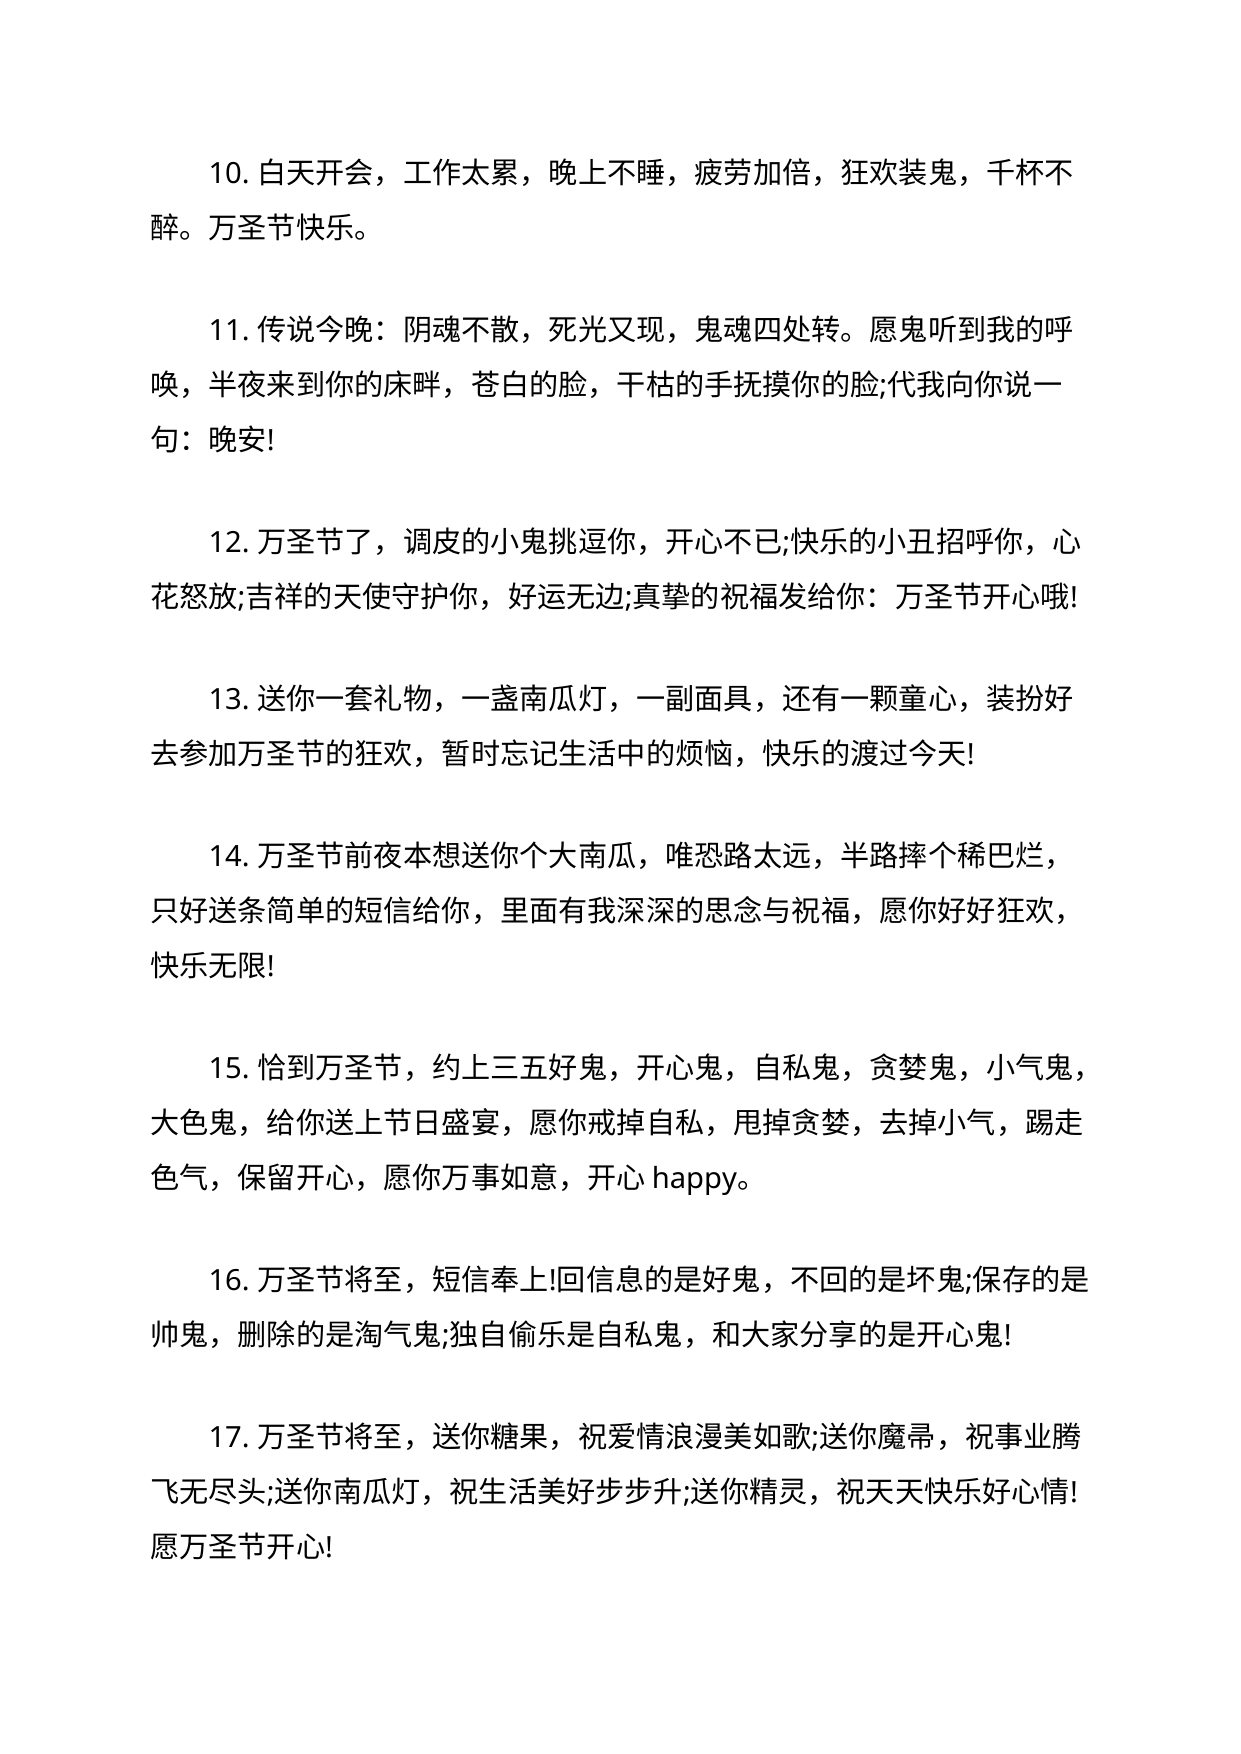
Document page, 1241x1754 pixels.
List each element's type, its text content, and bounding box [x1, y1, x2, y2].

text 12. 万圣节了，调皮的小鬼挑逗你，开心不已;快乐的小丑招呼你，心花怒放;吉祥的天使守护你，好运无边;真挚的祝福发给你：万圣节开心哦! [150, 519, 1090, 616]
text 11. 传说今晚：阴魂不散，死光又现，鬼魂四处转。愿鬼听到我的呼唤，半夜来到你的床畔，苍白的脸，干枯的手抚摸你的脸;代我向你说一句：晚安! [150, 307, 1090, 459]
text 14. 万圣节前夜本想送你个大南瓜，唯恐路太远，半路摔个稀巴烂，只好送条简单的短信给你，里面有我深深的思念与祝福，愿你好好狂欢，快乐无限! [150, 833, 1090, 985]
text 16. 万圣节将至，短信奉上!回信息的是好鬼，不回的是坏鬼;保存的是帅鬼，删除的是淘气鬼;独自偷乐是自私鬼，和大家分享的是开心鬼! [150, 1256, 1090, 1354]
text 10. 白天开会，工作太累，晚上不睡，疲劳加倍，狂欢装鬼，千杯不醉。万圣节快乐。 [150, 150, 1090, 247]
text 15. 恰到万圣节，约上三五好鬼，开心鬼，自私鬼，贪婪鬼，小气鬼，大色鬼，给你送上节日盛宴，愿你戒掉自私，甩掉贪婪，去掉小气，踢走色气，保留开心，愿你万事如意，开心happy。 [150, 1044, 1090, 1197]
text 17. 万圣节将至，送你糖果，祝爱情浪漫美如歌;送你魔帚，祝事业腾飞无尽头;送你南瓜灯，祝生活美好步步升;送你精灵，祝天天快乐好心情!愿万圣节开心! [150, 1413, 1090, 1566]
text 13. 送你一套礼物，一盏南瓜灯，一副面具，还有一颗童心，装扮好去参加万圣节的狂欢，暂时忘记生活中的烦恼，快乐的渡过今天! [150, 676, 1090, 773]
